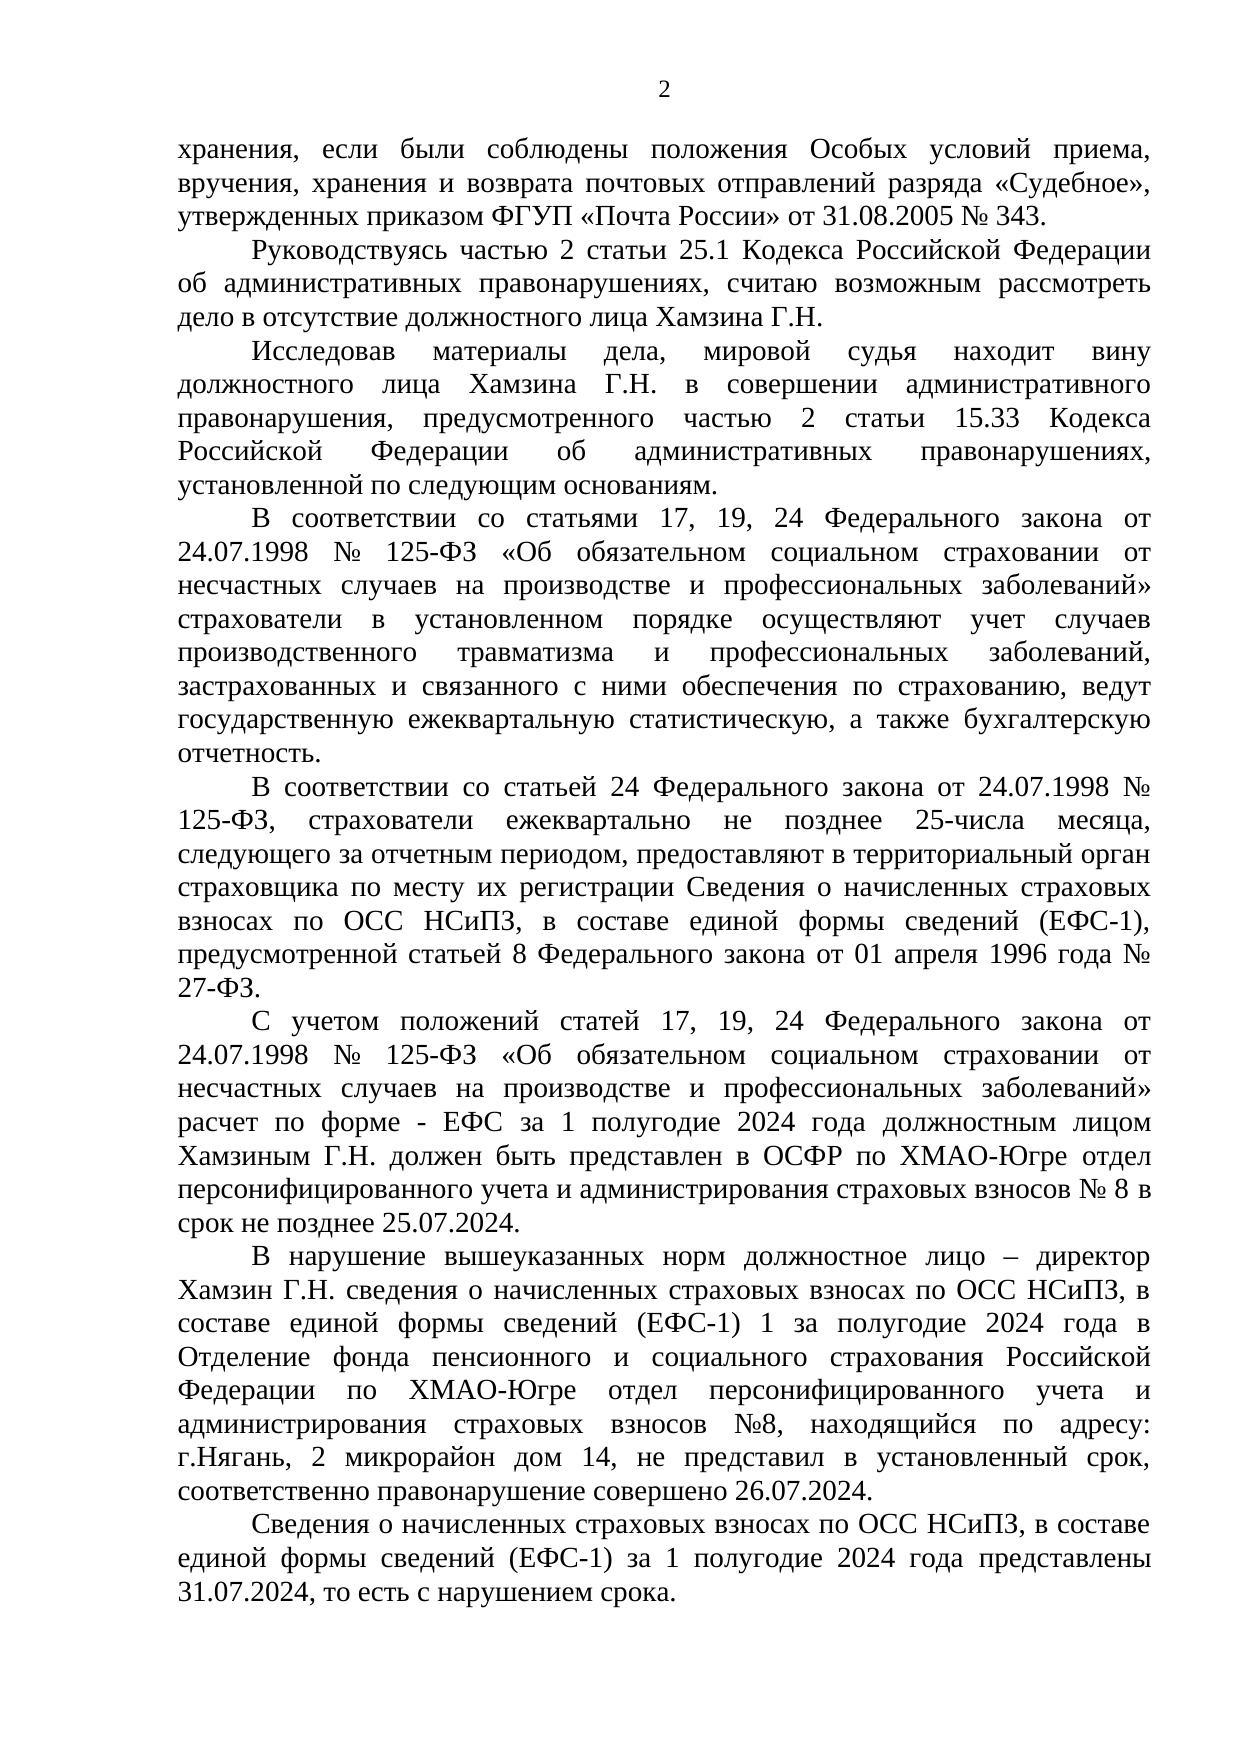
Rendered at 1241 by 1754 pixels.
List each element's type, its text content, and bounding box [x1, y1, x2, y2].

text В нарушение вышеуказанных норм должностное лицо – директор Хамзин Г.Н. сведения о начисленных страховых взносах по ОСС НСиПЗ, в составе единой формы сведений (ЕФС-1) 1 за полугодие 2024 года в Отделение фонда пенсионного и социального страхования Российской Федерации по ХМАО-Югре отдел персонифицированного учета и администрирования страховых взносов №8, находящийся по адресу: г.Нягань, 2 микрорайон дом 14, не представил в установленный срок, соответственно правонарушение совершено 26.07.2024. [177, 1238, 1152, 1507]
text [177, 131, 1152, 232]
text В соответствии со статьями 17, 19, 24 Федерального закона от 24.07.1998 № 125-ФЗ «Об обязательном социальном страховании от несчастных случаев на производстве и профессиональных заболеваний» страхователи в установленном порядке осуществляют учет случаев производственного травматизма и профессиональных заболеваний, застрахованных и связанного с ними обеспечения по страхованию, ведут государственную ежеквартальную статистическую, а также бухгалтерскую отчетность. [177, 500, 1152, 769]
text Руководствуясь частью 2 статьи 25.1 Кодекса Российской Федерации об административных правонарушениях, считаю возможным рассмотреть дело в отсутствие должностного лица Хамзина Г.Н. [177, 232, 1152, 333]
text С учетом положений статей 17, 19, 24 Федерального закона от 24.07.1998 № 125-ФЗ «Об обязательном социальном страховании от несчастных случаев на производстве и профессиональных заболеваний» расчет по форме - ЕФС за 1 полугодие 2024 года должностным лицом Хамзиным Г.Н. должен быть представлен в ОСФР по ХМАО-Югре отдел персонифицированного учета и администрирования страховых взносов № 8 в срок не позднее 25.07.2024. [177, 1003, 1152, 1238]
text Сведения о начисленных страховых взносах по ОСС НСиПЗ, в составе единой формы сведений (ЕФС-1) за 1 полугодие 2024 года представлены 31.07.2024, то есть с нарушением срока. [177, 1507, 1152, 1607]
text Исследовав материалы дела, мировой судья находит вину должностного лица Хамзина Г.Н. в совершении административного правонарушения, предусмотренного частью 2 статьи 15.33 Кодекса Российской Федерации об административных правонарушениях, установленной по следующим основаниям. [177, 333, 1152, 500]
text В соответствии со статьей 24 Федерального закона от 24.07.1998 № 125-ФЗ, страхователи ежеквартально не позднее 25-числа месяца, следующего за отчетным периодом, предоставляют в территориальный орган страховщика по месту их регистрации Сведения о начисленных страховых взносах по ОСС НСиПЗ, в составе единой формы сведений (ЕФС-1), предусмотренной статьей 8 Федерального закона от 01 апреля 1996 года № 27-ФЗ. [177, 769, 1152, 1003]
